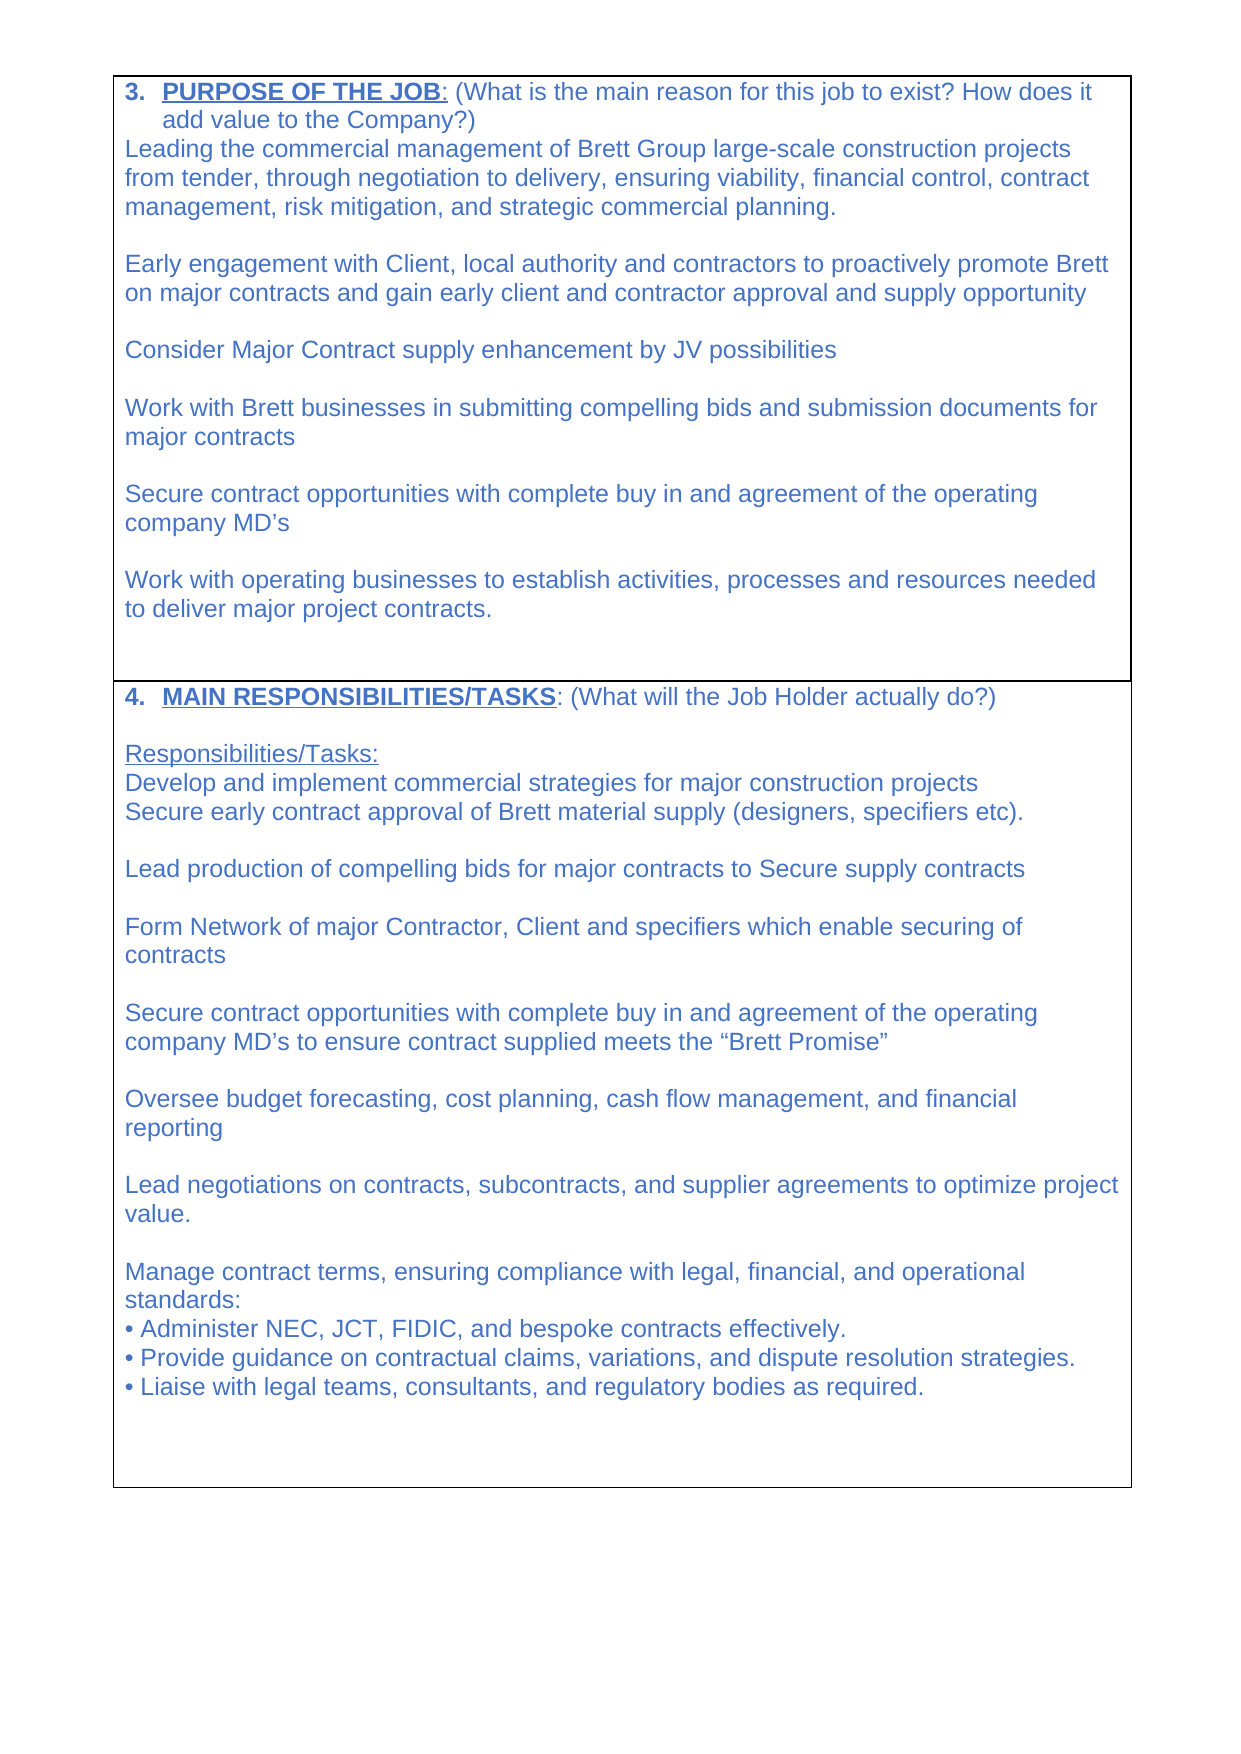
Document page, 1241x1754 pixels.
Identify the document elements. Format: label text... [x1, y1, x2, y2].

table_cell PURPOSE OF THE JOB: (What is the main reason for this job to exist? How does it add value to the Company?) Leading the commercial management of large-scale construction projects, ensuring financial control, contract management, risk mitigation, and strategic commercial planning. Early engagement with Client, local authority and contractors to proactively promote Brett on major contracts and gain early client and contractor approval and supply opportunity Consider Major Contract supply enhancement by JV possibilities Work with Brett businesses in submitting compelling bids and submission documents for major contracts Secure contract opportunities with complete buy in and agreement of the operating company MD’s Work with operating businesses to establish activities processesneeded to deliver major project contracts. [114, 77, 1130, 680]
table_cell MAIN RESPONSIBILITIES/TASKS: (What will the Job Holder actually do?) Responsibilities/Tasks: Develop and implement commercial strategies for major construction projects Secure early contract approval of Brett material supply (designers, specifiers etc). Lead production of compelling bids for major contracts to Secure supply contracts Form Network of major Contractor, Client and specifiers which enable securing of contracts Secure contract opportunities with complete buy in and agreement of the operating company MD’s to ensure contract supplied meets the “Brett Promise” Oversee budget forecasting, cost planning, cash flow management, and financial reporting Lead negotiations on contracts, subcontracts, and supplier agreements to optimize project value. Manage contract terms, ensuring compliance with legal, financial, and operational standards: • Administer NEC, JCT, FIDIC, and bespoke contracts effectively. • Provide guidance on contractual claims, variations, and dispute resolution strategies. • Liaise with legal teams, consultants, and regulatory bodies as required. [114, 682, 1131, 1487]
